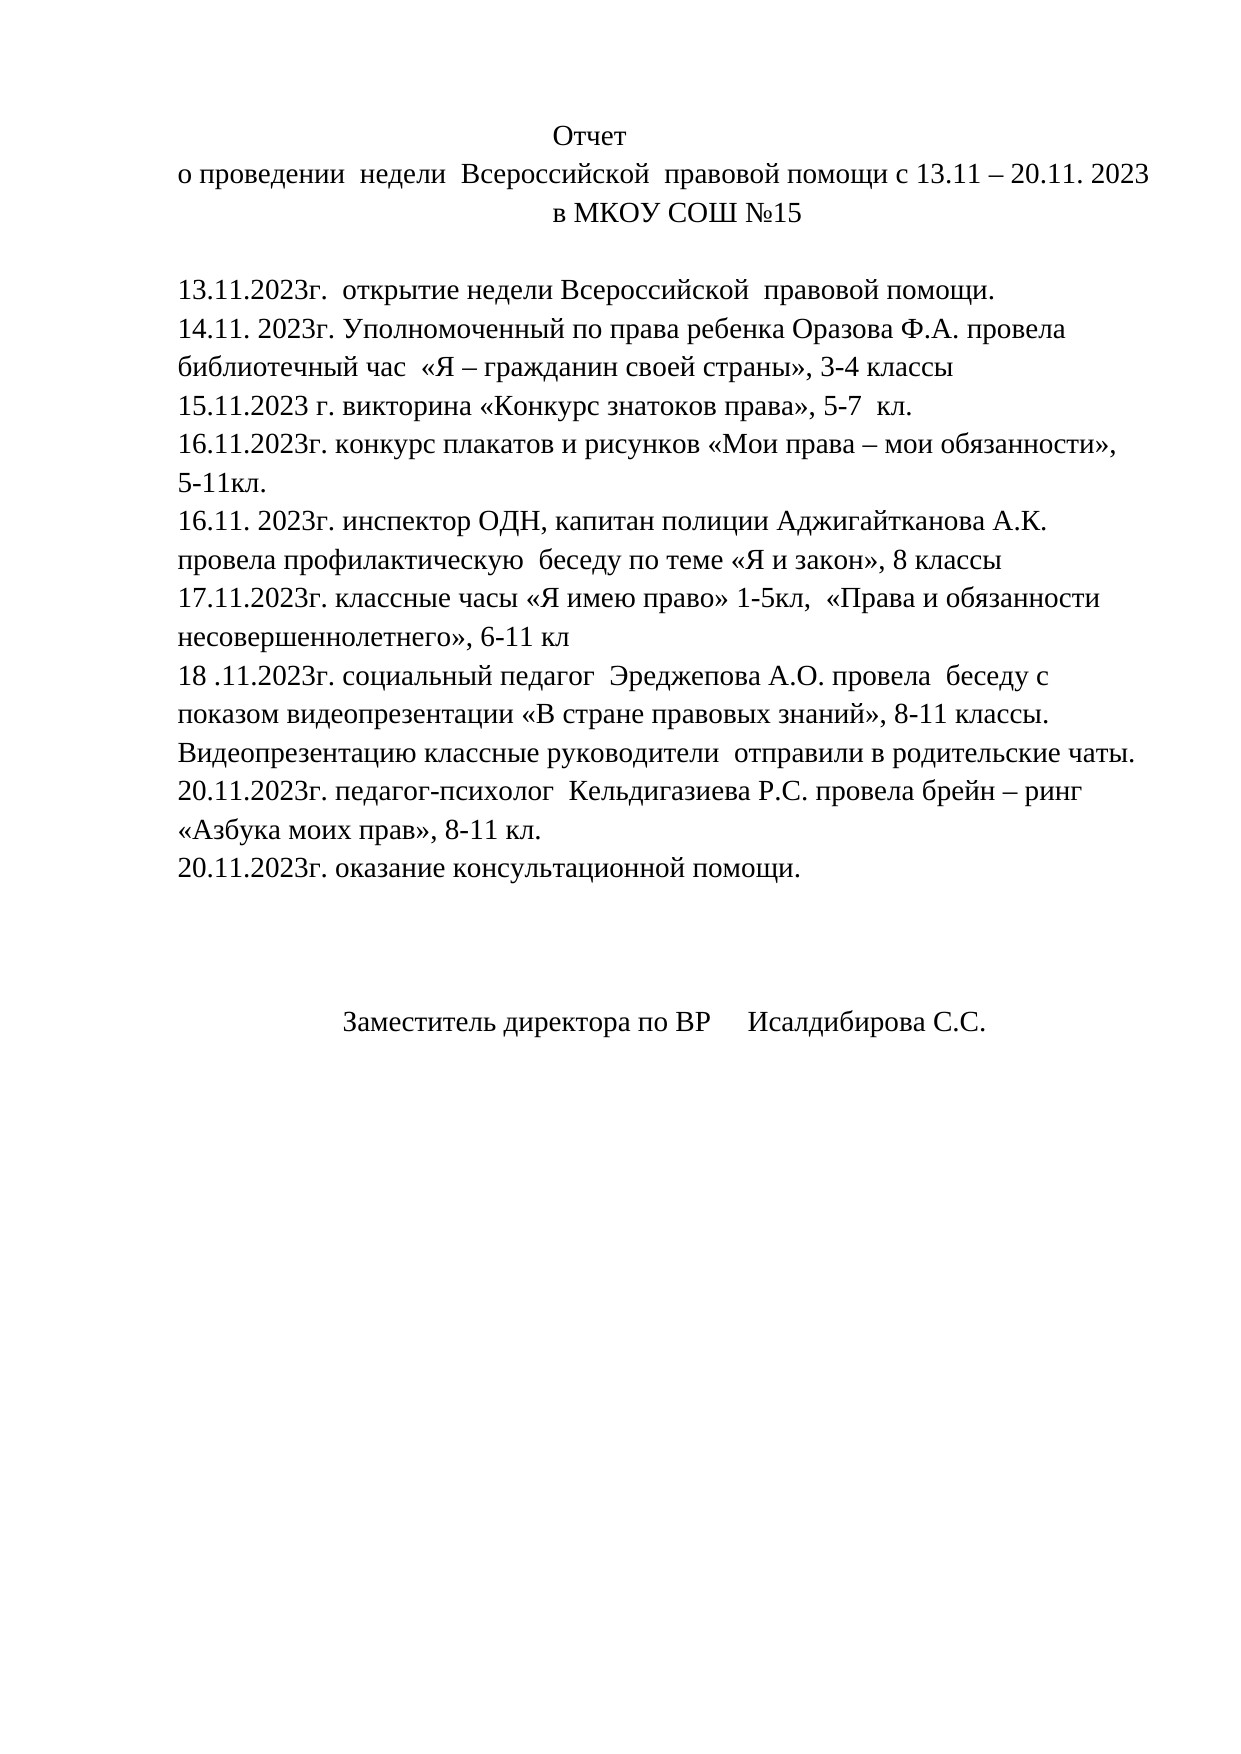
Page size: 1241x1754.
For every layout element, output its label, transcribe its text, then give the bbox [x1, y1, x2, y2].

text 13.11.2023г. открытие недели Всероссийской правовой помощи. [177, 272, 1152, 306]
text 18 .11.2023г. социальный педагог Эреджепова А.О. провела беседу с показом видеопрезентации «В стране правовых знаний», 8-11 классы. [177, 658, 1152, 730]
text Отчет [177, 118, 1152, 152]
text в МКОУ СОШ №15 [177, 195, 1152, 229]
text 15.11.2023 г. викторина «Конкурс знатоков права», 5-7 кл. [177, 388, 1152, 421]
text 16.11. 2023г. инспектор ОДН, капитан полиции Аджигайтканова А.К. провела профилактическую беседу по теме «Я и закон», 8 классы [177, 503, 1152, 576]
text Видеопрезентацию классные руководители отправили в родительские чаты. [177, 735, 1152, 768]
text 16.11.2023г. конкурс плакатов и рисунков «Мои права – мои обязанности», 5-11кл. [177, 426, 1152, 498]
text 17.11.2023г. классные часы «Я имею право» 1-5кл, «Права и обязанности несовершеннолетнего», 6-11 кл [177, 581, 1152, 653]
text 20.11.2023г. педагог-психолог Кельдигазиева Р.С. провела брейн – ринг «Азбука моих прав», 8-11 кл. [177, 773, 1152, 845]
text 14.11. 2023г. Уполномоченный по права ребенка Оразова Ф.А. провела библиотечный час «Я – гражданин своей страны», 3-4 классы [177, 311, 1152, 383]
text о проведении недели Всероссийской правовой помощи с 13.11 – 20.11. 2023 [177, 157, 1152, 190]
text 20.11.2023г. оказание консультационной помощи. [177, 850, 1152, 884]
text Заместитель директора по ВР Исалдибирова С.С. [177, 1004, 1152, 1038]
